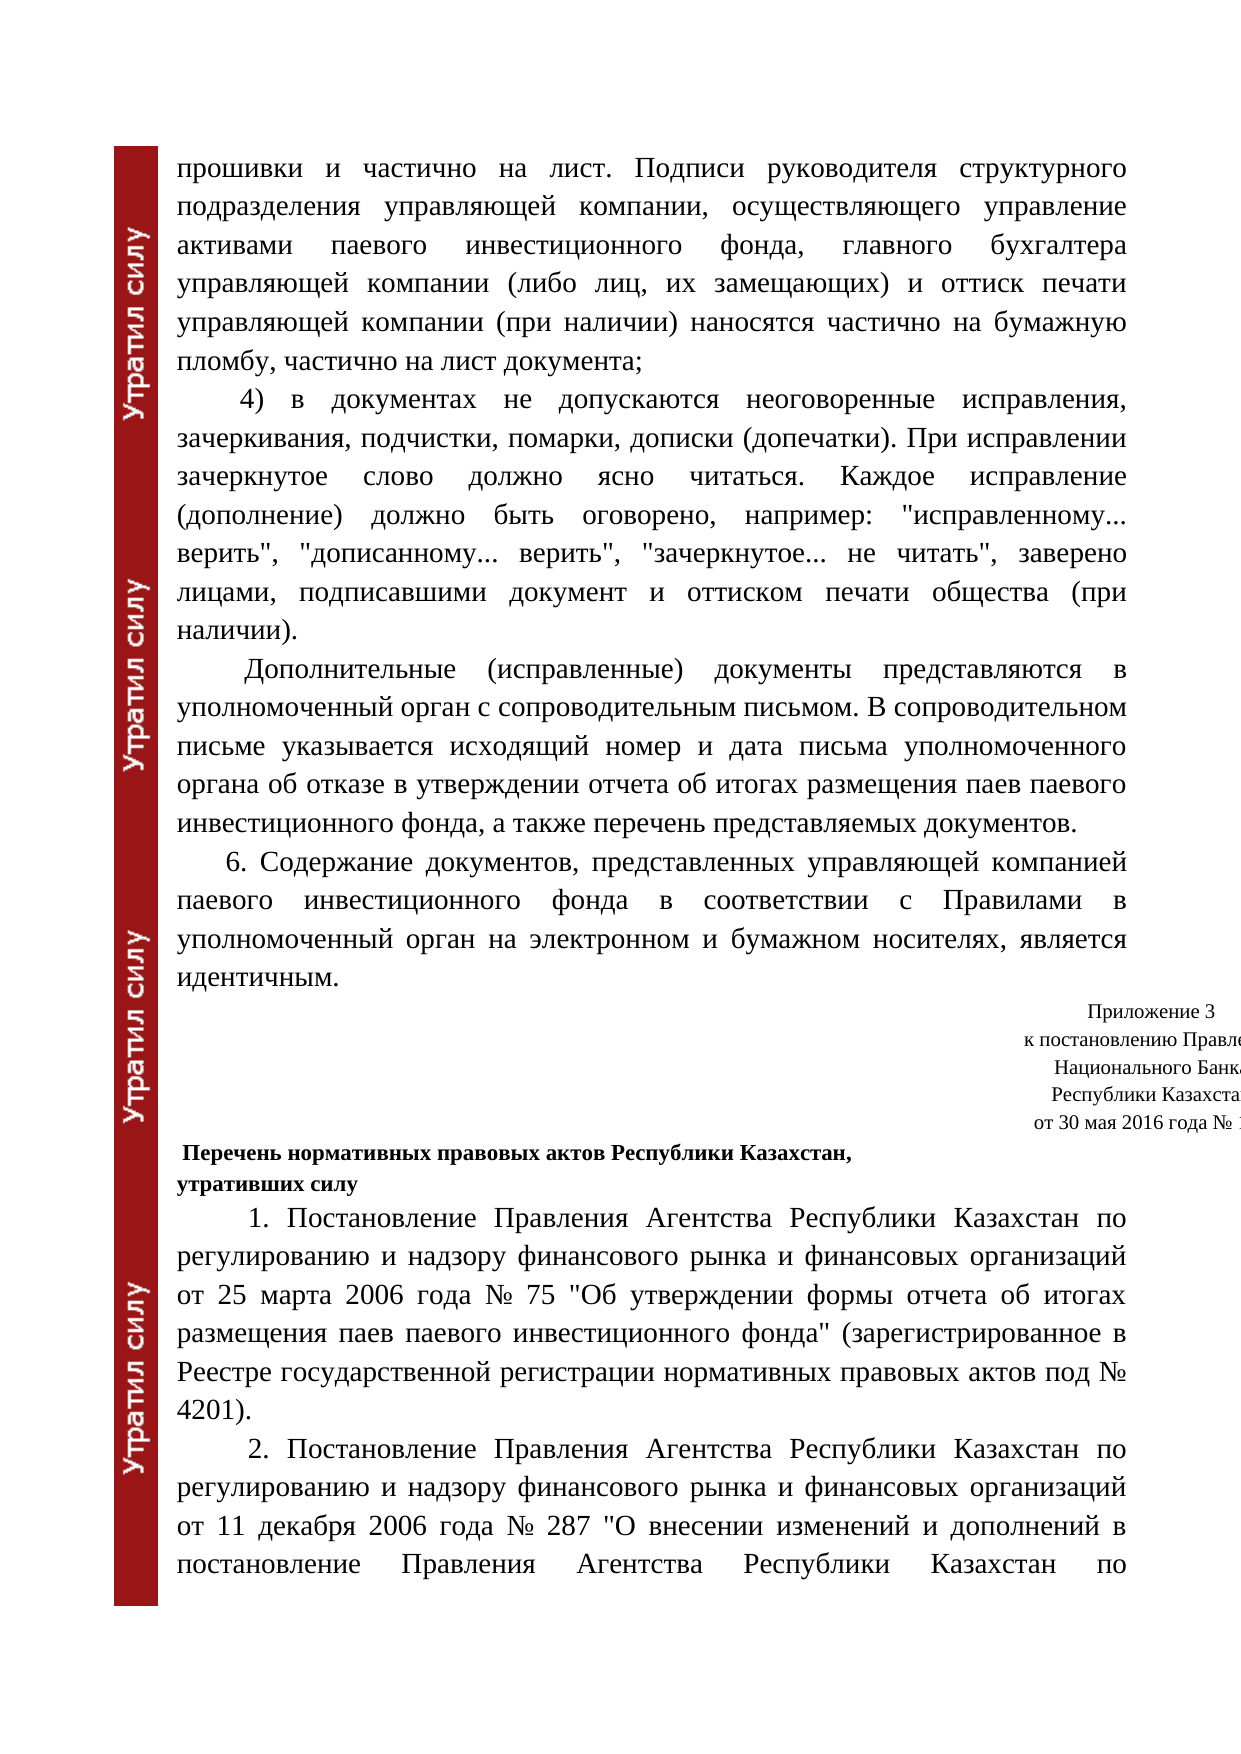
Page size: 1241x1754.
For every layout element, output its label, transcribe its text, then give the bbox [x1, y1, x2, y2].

picture [114, 839, 158, 844]
table_header [101, 998, 912, 1139]
picture [114, 646, 158, 651]
picture [114, 1196, 158, 1200]
picture [114, 1426, 158, 1431]
text 4) в документах не допускаются неоговоренные исправления, зачеркивания, подчистки, помарки, дописки (допечатки). При исправлении зачеркнутое слово должно ясно читаться. Каждое исправление (дополнение) должно быть оговорено, например: "исправленному... верить", "дописанному... верить", "зачеркнутое... не читать", заверено лицами, подписавшими документ и оттиском печати общества (при наличии). [112, 381, 1128, 646]
text Дополнительные (исправленные) документы представляются в уполномоченный орган с сопроводительным письмом. В сопроводительном письме указывается исходящий номер и дата письма уполномоченного органа об отказе в утверждении отчета об итогах размещения паев паевого инвестиционного фонда, а также перечень представляемых документов. [112, 651, 1128, 839]
picture [114, 376, 158, 381]
table_header Приложение 3 к постановлению Правления Национального Банка Республики Казахстан от 30 мая 2016 года № 130 [912, 998, 1240, 1139]
text 1. Постановление Правления Агентства Республики Казахстан по регулированию и надзору финансового рынка и финансовых организаций от 25 марта 2006 года № 75 "Об утверждении формы отчета об итогах размещения паев паевого инвестиционного фонда" (зарегистрированное в Реестре государственной регистрации нормативных правовых актов под № 4201). [112, 1200, 1128, 1426]
picture [114, 993, 158, 998]
text 6. Содержание документов, представленных управляющей компанией паевого инвестиционного фонда в соответствии с Правилами в уполномоченный орган на электронном и бумажном носителях, является идентичным. [112, 844, 1128, 993]
picture [114, 146, 158, 150]
picture [114, 1580, 158, 1606]
text Перечень нормативных правовых актов Республики Казахстан, утративших силу [112, 1139, 1128, 1196]
